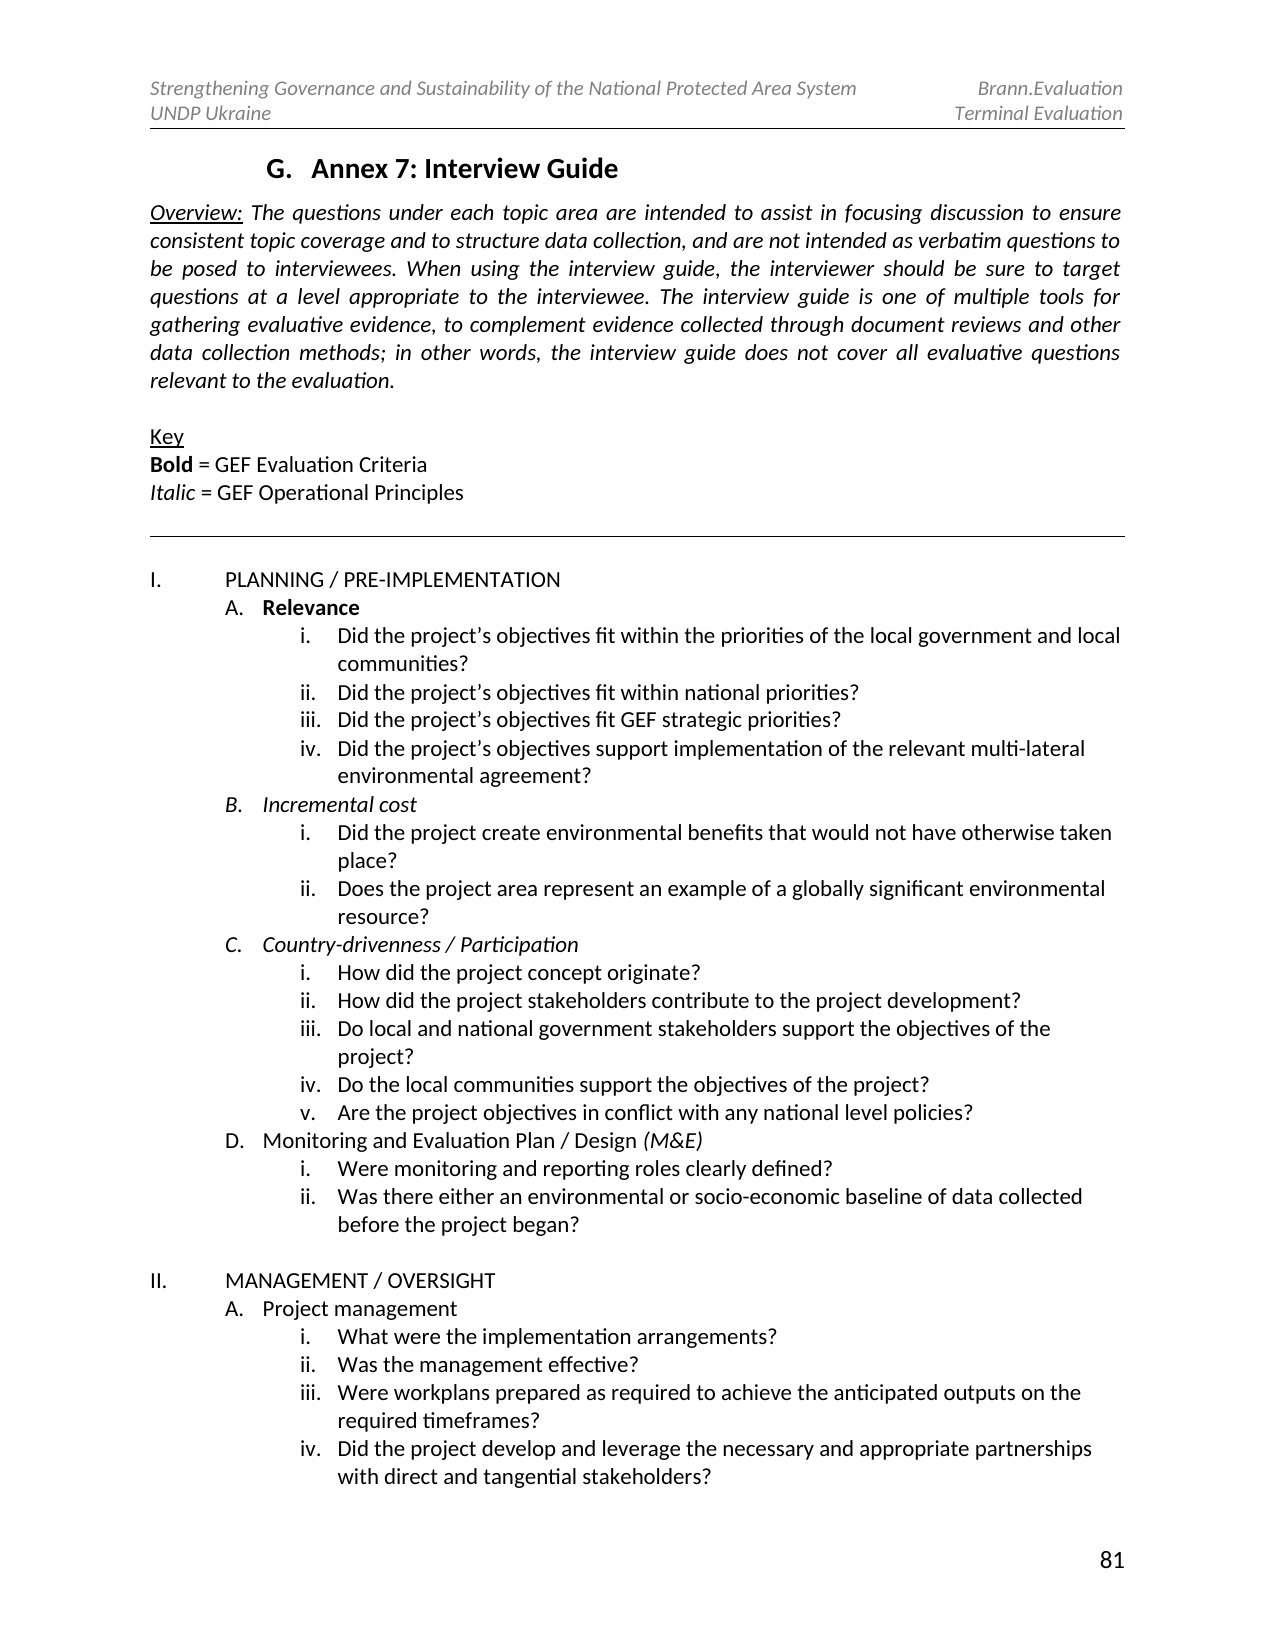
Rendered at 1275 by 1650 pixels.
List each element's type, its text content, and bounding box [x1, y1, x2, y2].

list Were monitoring and reporting roles clearly defined? [300, 1154, 1125, 1182]
list Incremental cost [225, 790, 1125, 818]
list Project management [225, 1294, 1125, 1322]
list Did the project develop and leverage the necessary and appropriate partnerships with direct and tangential stakeholders? [300, 1434, 1125, 1490]
list Did the project’s objectives fit GEF strategic priorities? [300, 706, 1125, 734]
list Relevance [225, 593, 1125, 622]
list Do local and national government stakeholders support the objectives of the project? [300, 1014, 1125, 1070]
list How did the project stakeholders contribute to the project development? [300, 986, 1125, 1014]
list Are the project objectives in conflict with any national level policies? [300, 1098, 1125, 1126]
list Monitoring and Evaluation Plan / Design (M&E) [225, 1126, 1125, 1154]
list Country-drivenness / Participation [225, 930, 1125, 958]
list Do the local communities support the objectives of the project? [300, 1070, 1125, 1098]
text Key [150, 422, 1125, 450]
list Was the management effective? [300, 1350, 1125, 1378]
subtitle Annex 7: Interview Guide [266, 150, 1125, 186]
list Were workplans prepared as required to achieve the anticipated outputs on the required timeframes? [300, 1378, 1125, 1434]
list Did the project’s objectives fit within the priorities of the local government and local communities? [300, 622, 1125, 678]
list Did the project’s objectives support implementation of the relevant multi-lateral environmental agreement? [300, 734, 1125, 790]
list How did the project concept originate? [300, 958, 1125, 986]
text Overview: The questions under each topic area are intended to assist in focusing discussion to ensure consistent topic coverage and to structure data collection, and are not intended as verbatim questions to be posed to interviewees. When using the interview guide, the interviewer should be sure to target questions at a level appropriate to the interviewee. The interview guide is one of multiple tools for gathering evaluative evidence, to complement evidence collected through document reviews and other data collection methods; in other words, the interview guide does not cover all evaluative questions relevant to the evaluation. [150, 198, 1125, 394]
list Does the project area represent an example of a globally significant environmental resource? [300, 874, 1125, 930]
list PLANNING / PRE-IMPLEMENTATION [150, 566, 1125, 593]
list What were the implementation arrangements? [300, 1322, 1125, 1350]
text Italic = GEF Operational Principles [150, 478, 1125, 506]
text Bold = GEF Evaluation Criteria [150, 450, 1125, 478]
list Did the project’s objectives fit within national priorities? [300, 678, 1125, 706]
list Was there either an environmental or socio-economic baseline of data collected before the project began? [300, 1182, 1125, 1238]
list Did the project create environmental benefits that would not have otherwise taken place? [300, 818, 1125, 874]
list MANAGEMENT / OVERSIGHT [150, 1266, 1125, 1294]
